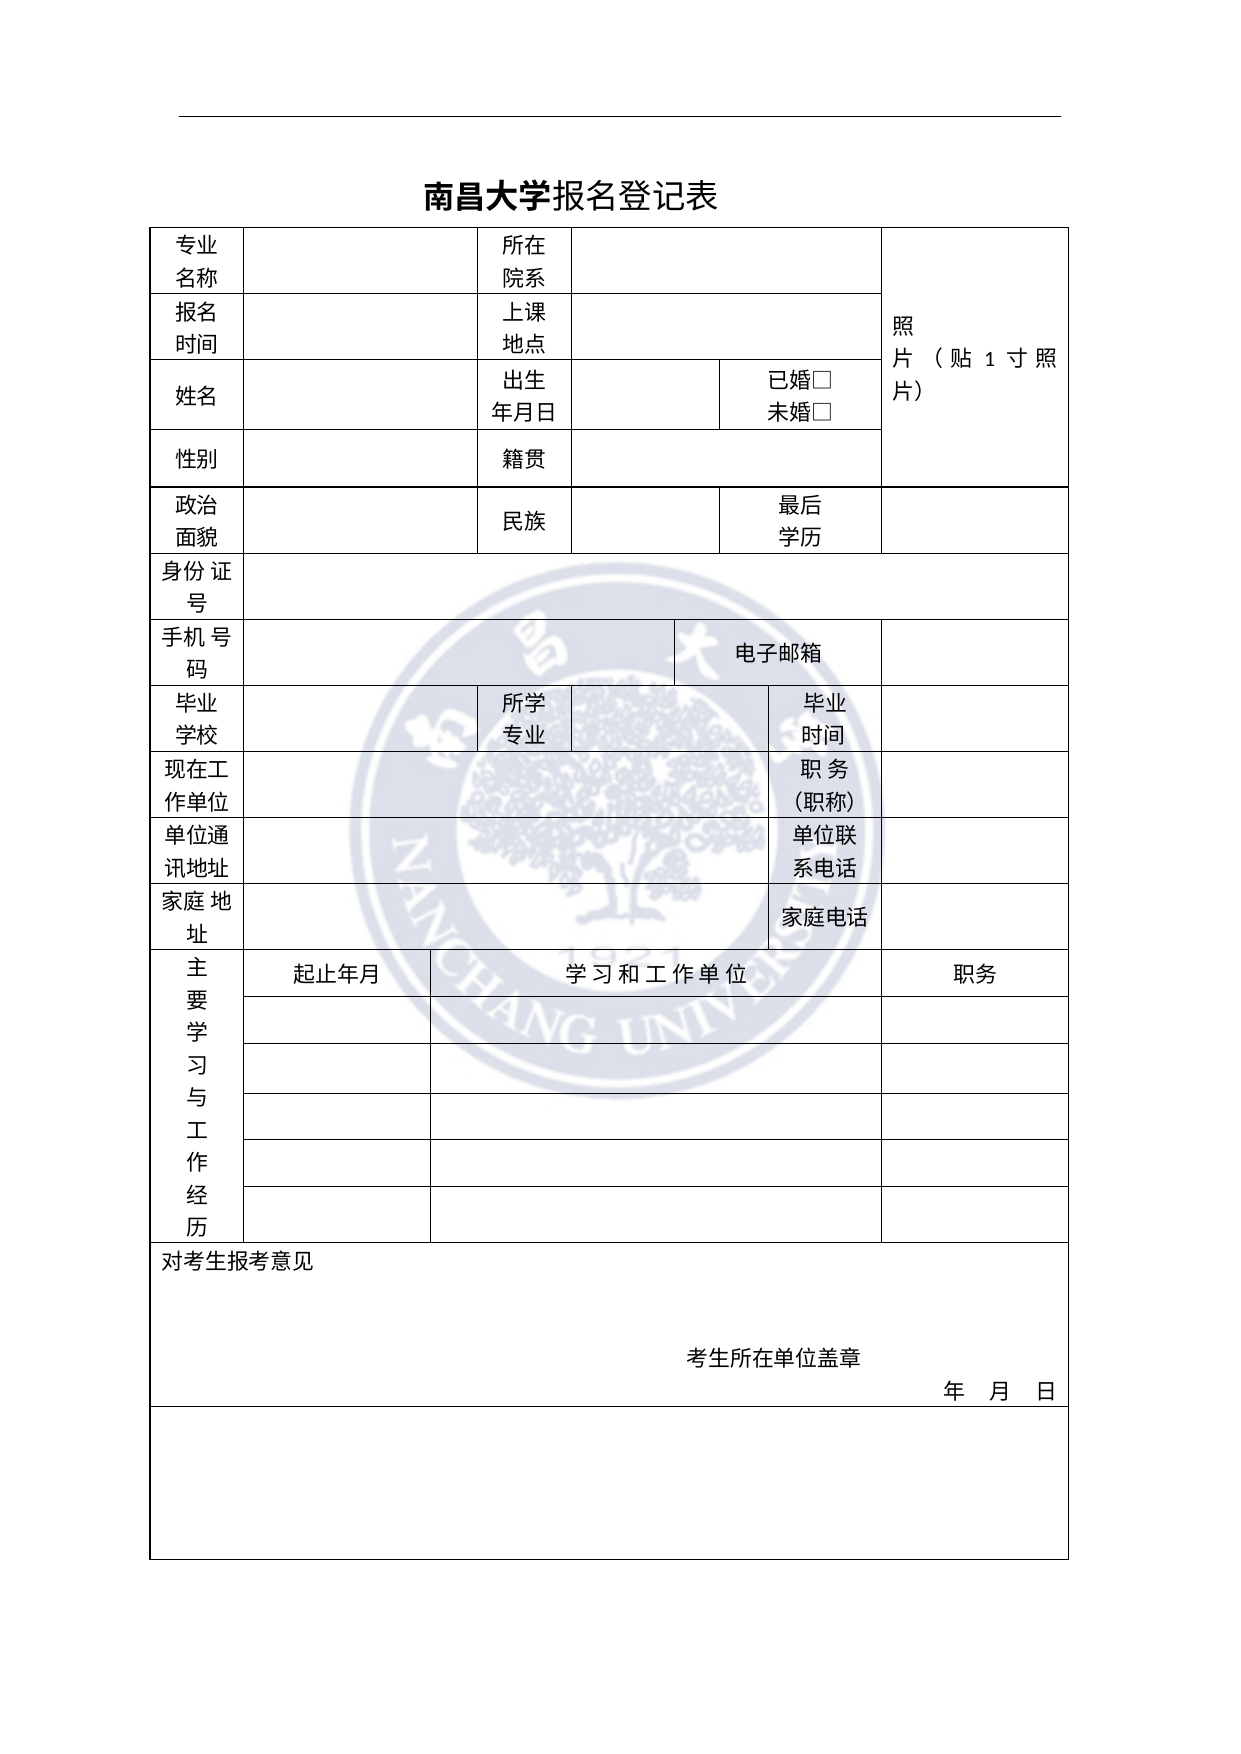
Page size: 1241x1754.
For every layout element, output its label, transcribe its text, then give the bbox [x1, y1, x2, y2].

table_cell 学 习 和 工 作 单 位 [431, 950, 881, 996]
table_cell 毕业 学校 [151, 686, 243, 751]
table_cell [244, 488, 477, 552]
table_cell 手机 号码 [151, 620, 243, 684]
text 南昌大学报名登记表 [187, 162, 1053, 227]
table_cell 现在工作单位 [151, 752, 243, 817]
table_cell [244, 1094, 430, 1139]
table_cell [572, 488, 719, 552]
table_cell 民族 [478, 488, 571, 552]
table_cell 职务 [882, 950, 1068, 996]
table_cell [572, 430, 881, 486]
table_cell [882, 1044, 1068, 1092]
table_cell 政治 面貌 [151, 488, 243, 552]
table_cell 主 要 学 习 与 工 作 经 历 [151, 950, 243, 1242]
table_cell 电子邮箱 [675, 620, 881, 684]
table_cell [151, 1407, 1068, 1559]
table_cell 毕业 时间 [769, 686, 881, 751]
table_cell 出生 年月日 [478, 360, 571, 429]
table_cell 已婚□ 未婚□ [720, 360, 881, 429]
table_cell [882, 997, 1068, 1042]
table_cell [882, 818, 1068, 883]
table_header 所在 院系 [478, 228, 571, 293]
table_cell [244, 430, 477, 486]
table_cell [244, 818, 768, 883]
table_cell [431, 1187, 881, 1242]
table_cell [882, 620, 1068, 684]
table_header [572, 228, 881, 293]
table_cell 所学 专业 [478, 686, 571, 751]
table_cell [244, 752, 768, 817]
table_cell 家庭 地址 [151, 884, 243, 949]
table_cell 起止年月 [244, 950, 430, 996]
table_header 照 片（贴1寸照片） [882, 228, 1068, 486]
table_cell 身份 证号 [151, 554, 243, 618]
table_cell 报名 时间 [151, 294, 243, 359]
table_cell [244, 360, 477, 429]
table_cell [431, 997, 881, 1042]
table_header [244, 228, 477, 293]
table_cell [572, 294, 881, 359]
table_cell 上课 地点 [478, 294, 571, 359]
table_cell [882, 1094, 1068, 1139]
table_cell 单位联 系电话 [769, 818, 881, 883]
table_cell 姓名 [151, 360, 243, 429]
table_header 专业 名称 [151, 228, 243, 293]
table_cell [244, 620, 674, 684]
table_cell [572, 360, 719, 429]
table_cell [244, 294, 477, 359]
table_cell [244, 997, 430, 1042]
table_cell [431, 1044, 881, 1092]
table_cell [431, 1140, 881, 1186]
table_cell [882, 752, 1068, 817]
table_cell 对考生报考意见 考生所在单位盖章 年 月 日 [151, 1243, 1068, 1406]
table_cell 单位通讯地址 [151, 818, 243, 883]
table_cell 最后 学历 [720, 488, 881, 552]
table_cell 籍贯 [478, 430, 571, 486]
table_cell [882, 1140, 1068, 1186]
table_cell [244, 1044, 430, 1092]
table_cell [244, 884, 768, 949]
table_cell [572, 686, 768, 751]
table_cell [244, 1140, 430, 1186]
table_cell [244, 554, 1068, 618]
table_cell [244, 1187, 430, 1242]
table_cell 性别 [151, 430, 243, 486]
table_cell [882, 488, 1068, 552]
table_cell 职 务 （职称） [769, 752, 881, 817]
table_cell 家庭电话 [769, 884, 881, 949]
table_cell [244, 686, 477, 751]
table_cell [882, 686, 1068, 751]
table_cell [882, 884, 1068, 949]
table_cell [882, 1187, 1068, 1242]
table_cell [431, 1094, 881, 1139]
